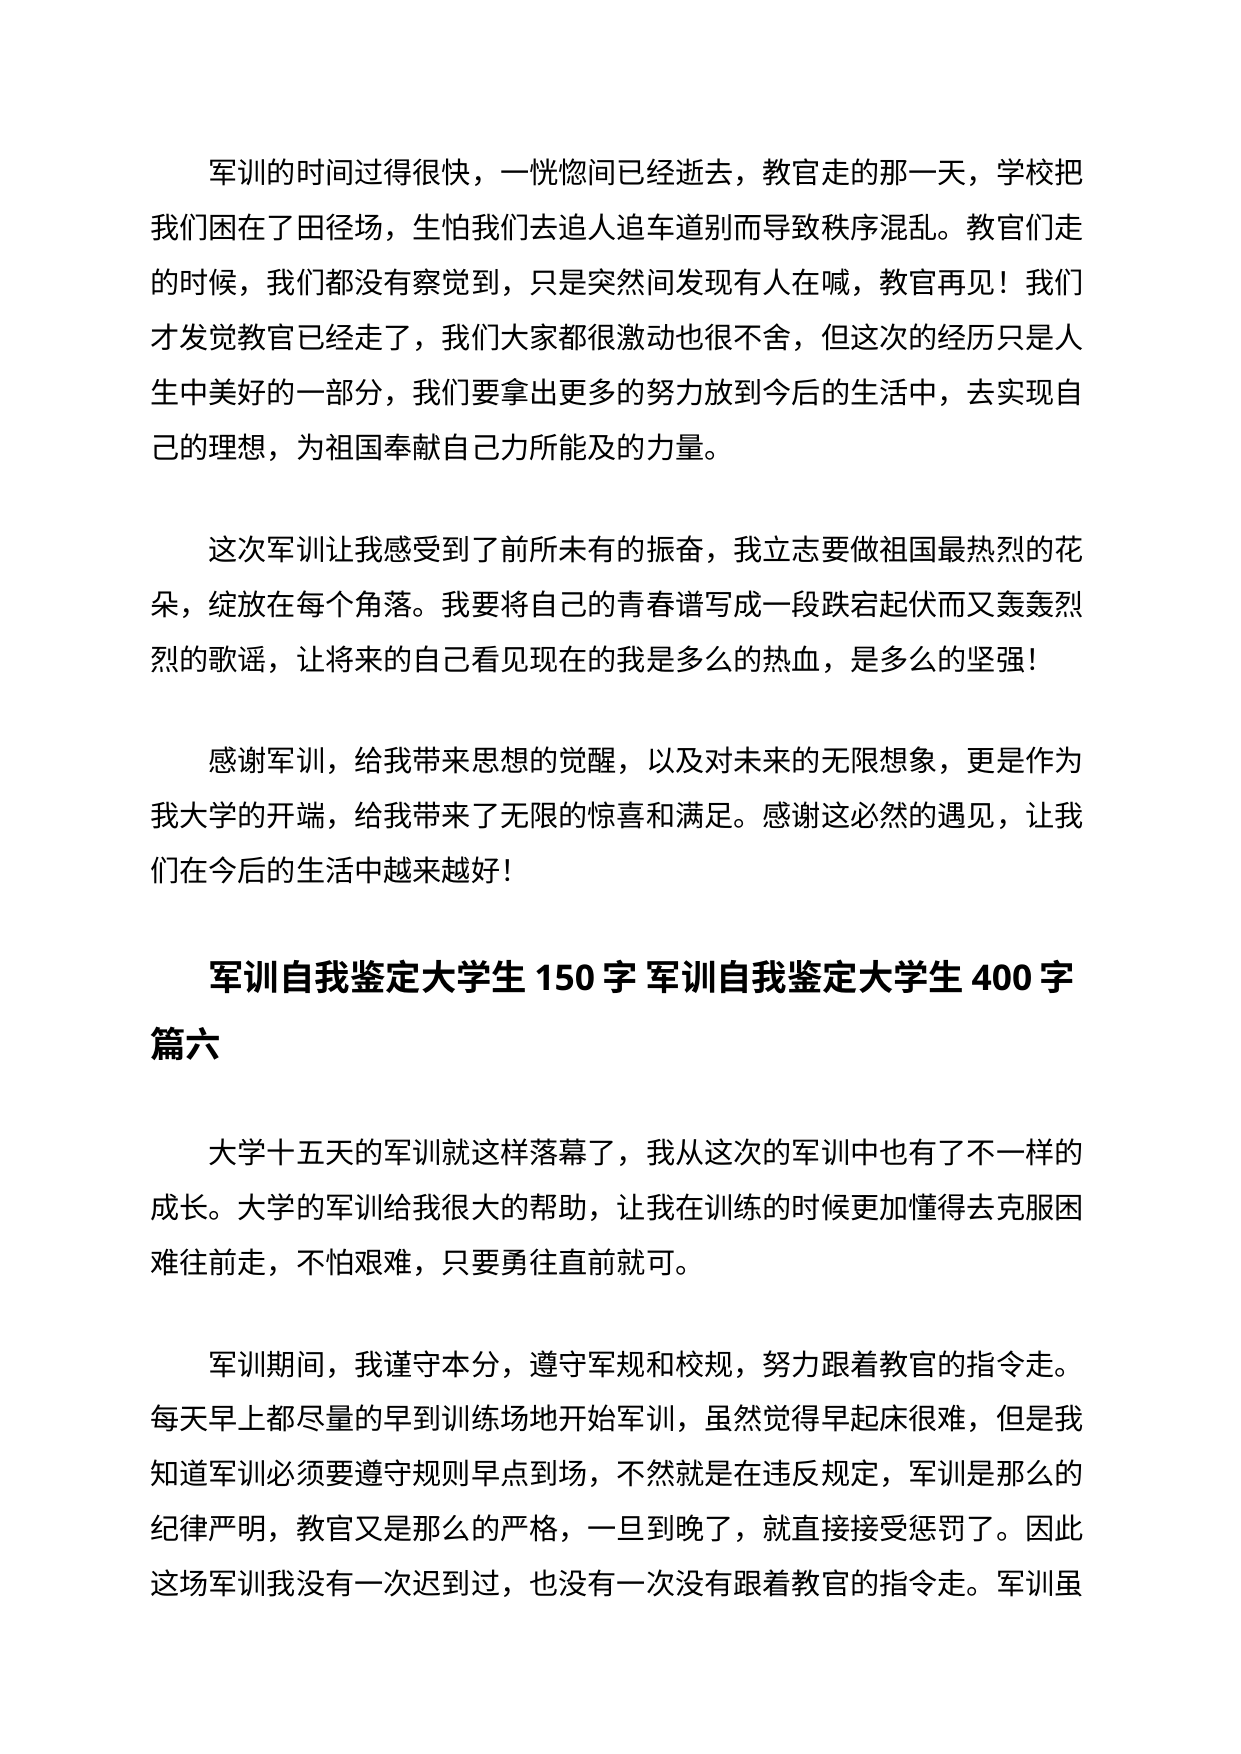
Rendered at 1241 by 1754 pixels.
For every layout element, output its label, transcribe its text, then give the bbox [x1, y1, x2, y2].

text 感谢军训，给我带来思想的觉醒，以及对未来的无限想象，更是作为我大学的开端，给我带来了无限的惊喜和满足。感谢这必然的遇见，让我们在今后的生活中越来越好！ [150, 738, 1090, 890]
text 这次军训让我感受到了前所未有的振奋，我立志要做祖国最热烈的花朵，绽放在每个角落。我要将自己的青春谱写成一段跌宕起伏而又轰轰烈烈的歌谣，让将来的自己看见现在的我是多么的热血，是多么的坚强！ [150, 526, 1090, 678]
text 大学十五天的军训就这样落幕了，我从这次的军训中也有了不一样的成长。大学的军训给我很大的帮助，让我在训练的时候更加懂得去克服困难往前走，不怕艰难，只要勇往直前就可。 [150, 1129, 1090, 1282]
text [150, 1341, 1090, 1603]
text 军训的时间过得很快，一恍惚间已经逝去，教官走的那一天，学校把我们困在了田径场，生怕我们去追人追车道别而导致秩序混乱。教官们走的时候，我们都没有察觉到，只是突然间发现有人在喊，教官再见！我们才发觉教官已经走了，我们大家都很激动也很不舍，但这次的经历只是人生中美好的一部分，我们要拿出更多的努力放到今后的生活中，去实现自己的理想，为祖国奉献自己力所能及的力量。 [150, 150, 1090, 467]
text 军训自我鉴定大学生150字 军训自我鉴定大学生400字篇六 [150, 949, 1090, 1067]
